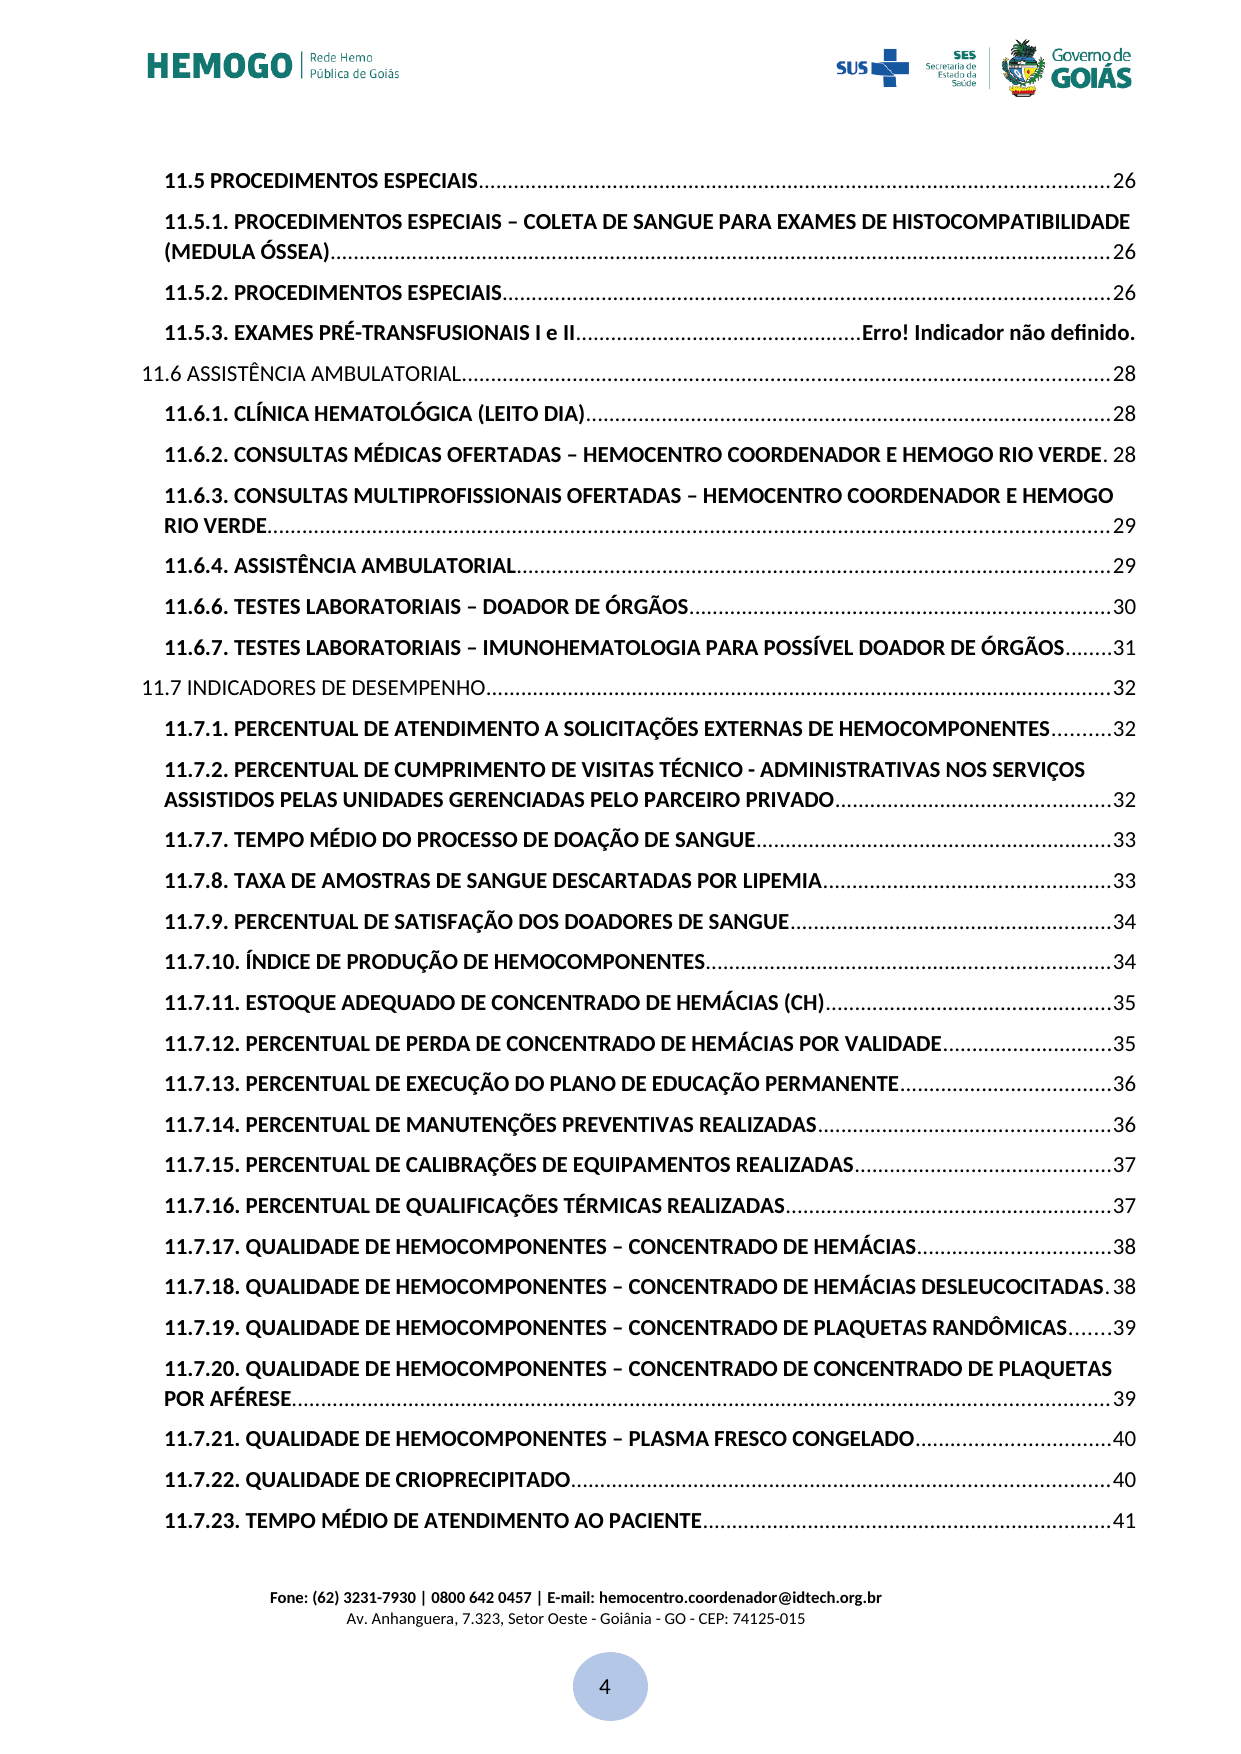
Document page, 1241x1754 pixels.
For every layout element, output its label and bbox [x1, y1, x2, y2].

picture [776, 5, 1172, 116]
picture [112, 18, 478, 105]
